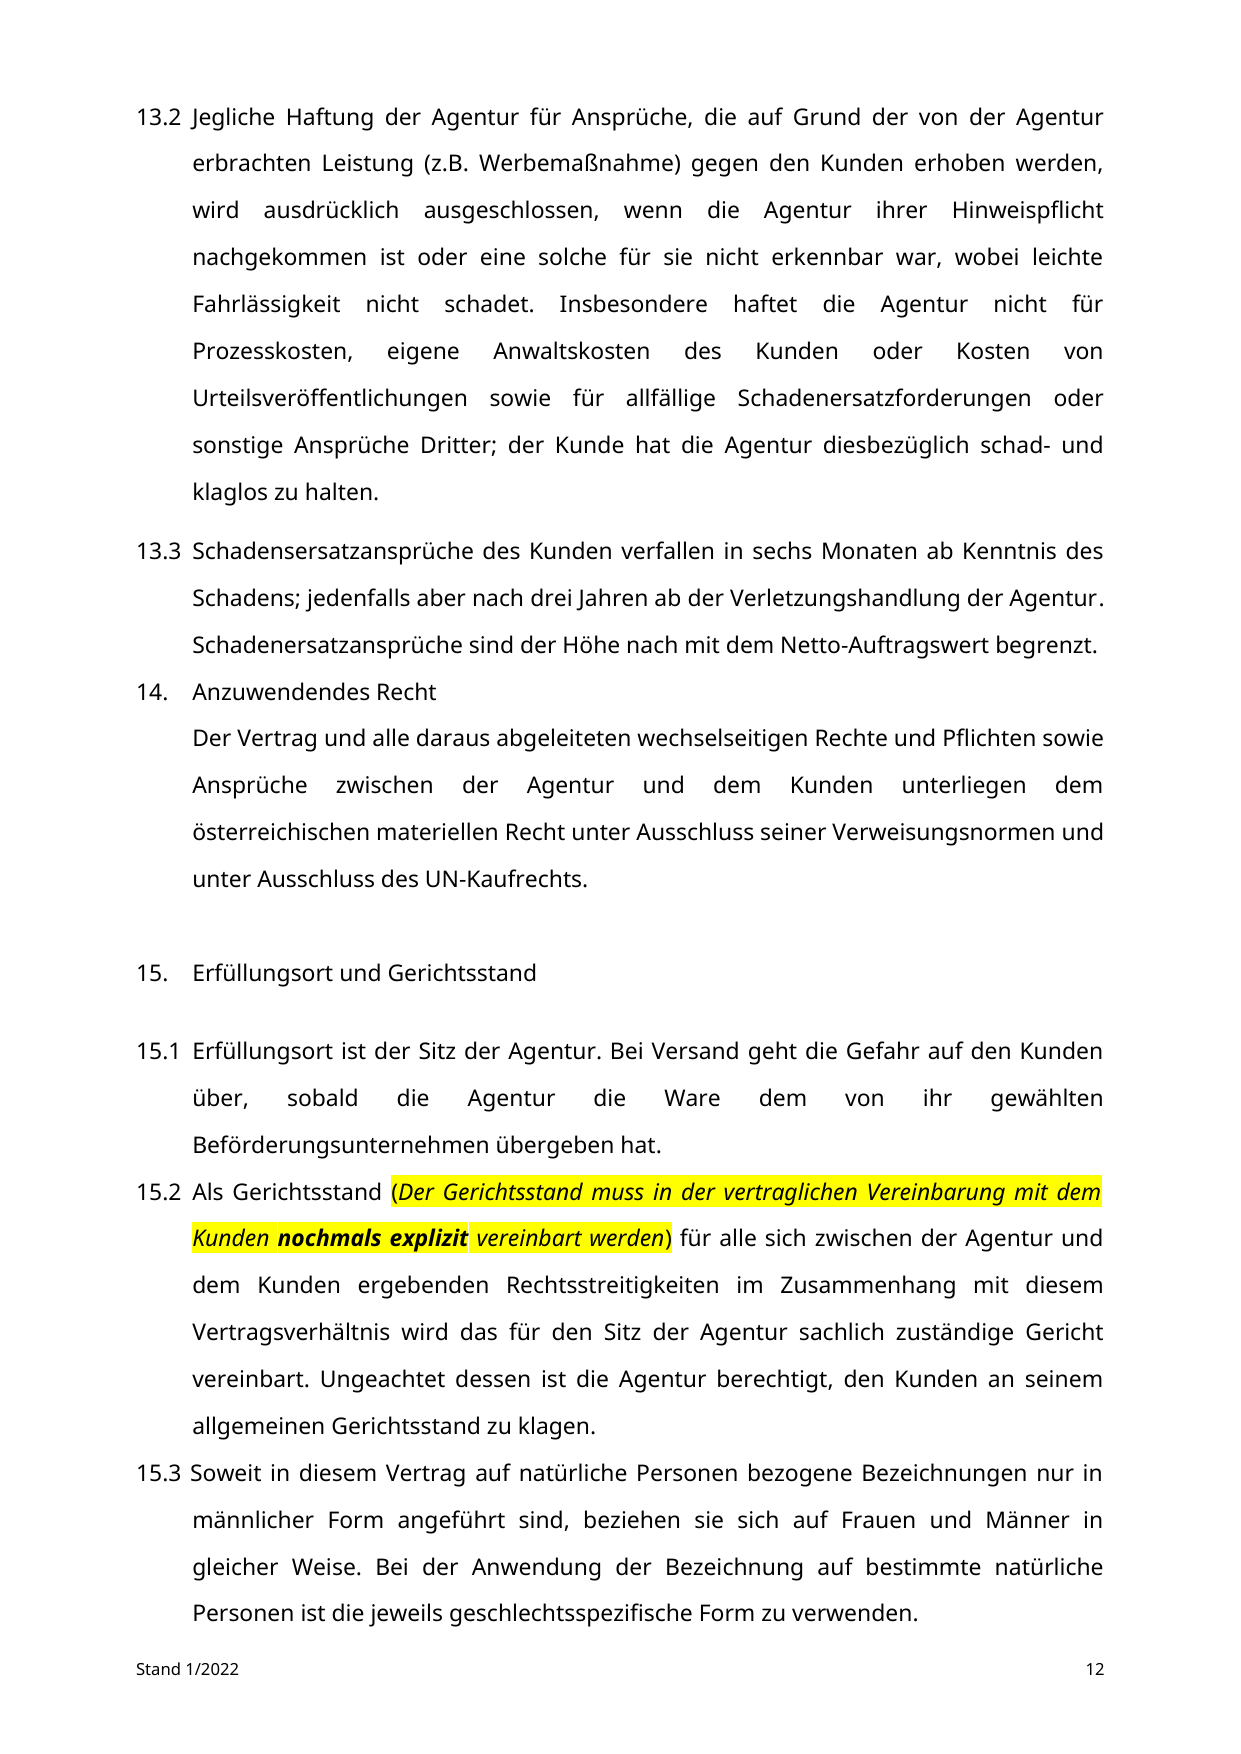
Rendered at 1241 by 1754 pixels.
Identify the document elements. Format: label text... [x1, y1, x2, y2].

text 13.2 Jegliche Haftung der Agentur für Ansprüche, die auf Grund der von der Agentur erbrachten Leistung (z.B. Werbemaßnahme) gegen den Kunden erhoben werden, wird ausdrücklich ausgeschlossen, wenn die Agentur ihrer Hinweispflicht nachgekommen ist oder eine solche für sie nicht erkennbar war, wobei leichte Fahrlässigkeit nicht schadet. Insbesondere haftet die Agentur nicht für Prozesskosten, eigene Anwaltskosten des Kunden oder Kosten von Urteilsveröffentlichungen sowie für allfällige Schadenersatzforderungen oder sonstige Ansprüche Dritter; der Kunde hat die Agentur diesbezüglich schad- und klaglos zu halten. [136, 100, 1104, 507]
text 14. Anzuwendendes Recht [136, 675, 1104, 707]
text 13.3 Schadensersatzansprüche des Kunden verfallen in sechs Monaten ab Kenntnis des Schadens; jedenfalls aber nach drei Jahren ab der Verletzungshandlung der Agentur. Schadenersatzansprüche sind der Höhe nach mit dem Netto-Auftragswert begrenzt. [136, 535, 1104, 660]
text 15.3 Soweit in diesem Vertrag auf natürliche Personen bezogene Bezeichnungen nur in männlicher Form angeführt sind, beziehen sie sich auf Frauen und Männer in gleicher Weise. Bei der Anwendung der Bezeichnung auf bestimmte natürliche Personen ist die jeweils geschlechtsspezifische Form zu verwenden. [136, 1457, 1104, 1628]
text Der Vertrag und alle daraus abgeleiteten wechselseitigen Rechte und Pflichten sowie Ansprüche zwischen der Agentur und dem Kunden unterliegen dem österreichischen materiellen Recht unter Ausschluss seiner Verweisungsnormen und unter Ausschluss des UN-Kaufrechts. [192, 722, 1104, 894]
text 15.2 Als Gerichtsstand (Der Gerichtsstand muss in der vertraglichen Vereinbarung mit dem Kunden nochmals explizit vereinbart werden) für alle sich zwischen der Agentur und dem Kunden ergebenden Rechtsstreitigkeiten im Zusammenhang mit diesem Vertragsverhältnis wird das für den Sitz der Agentur sachlich zuständige Gericht vereinbart. Ungeachtet dessen ist die Agentur berechtigt, den Kunden an seinem allgemeinen Gerichtsstand zu klagen. [136, 1175, 1104, 1441]
text 15. Erfüllungsort und Gerichtsstand [136, 957, 1104, 988]
text 15.1 Erfüllungsort ist der Sitz der Agentur. Bei Versand geht die Gefahr auf den Kunden über, sobald die Agentur die Ware dem von ihr gewählten Beförderungsunternehmen übergeben hat. [136, 1035, 1104, 1160]
